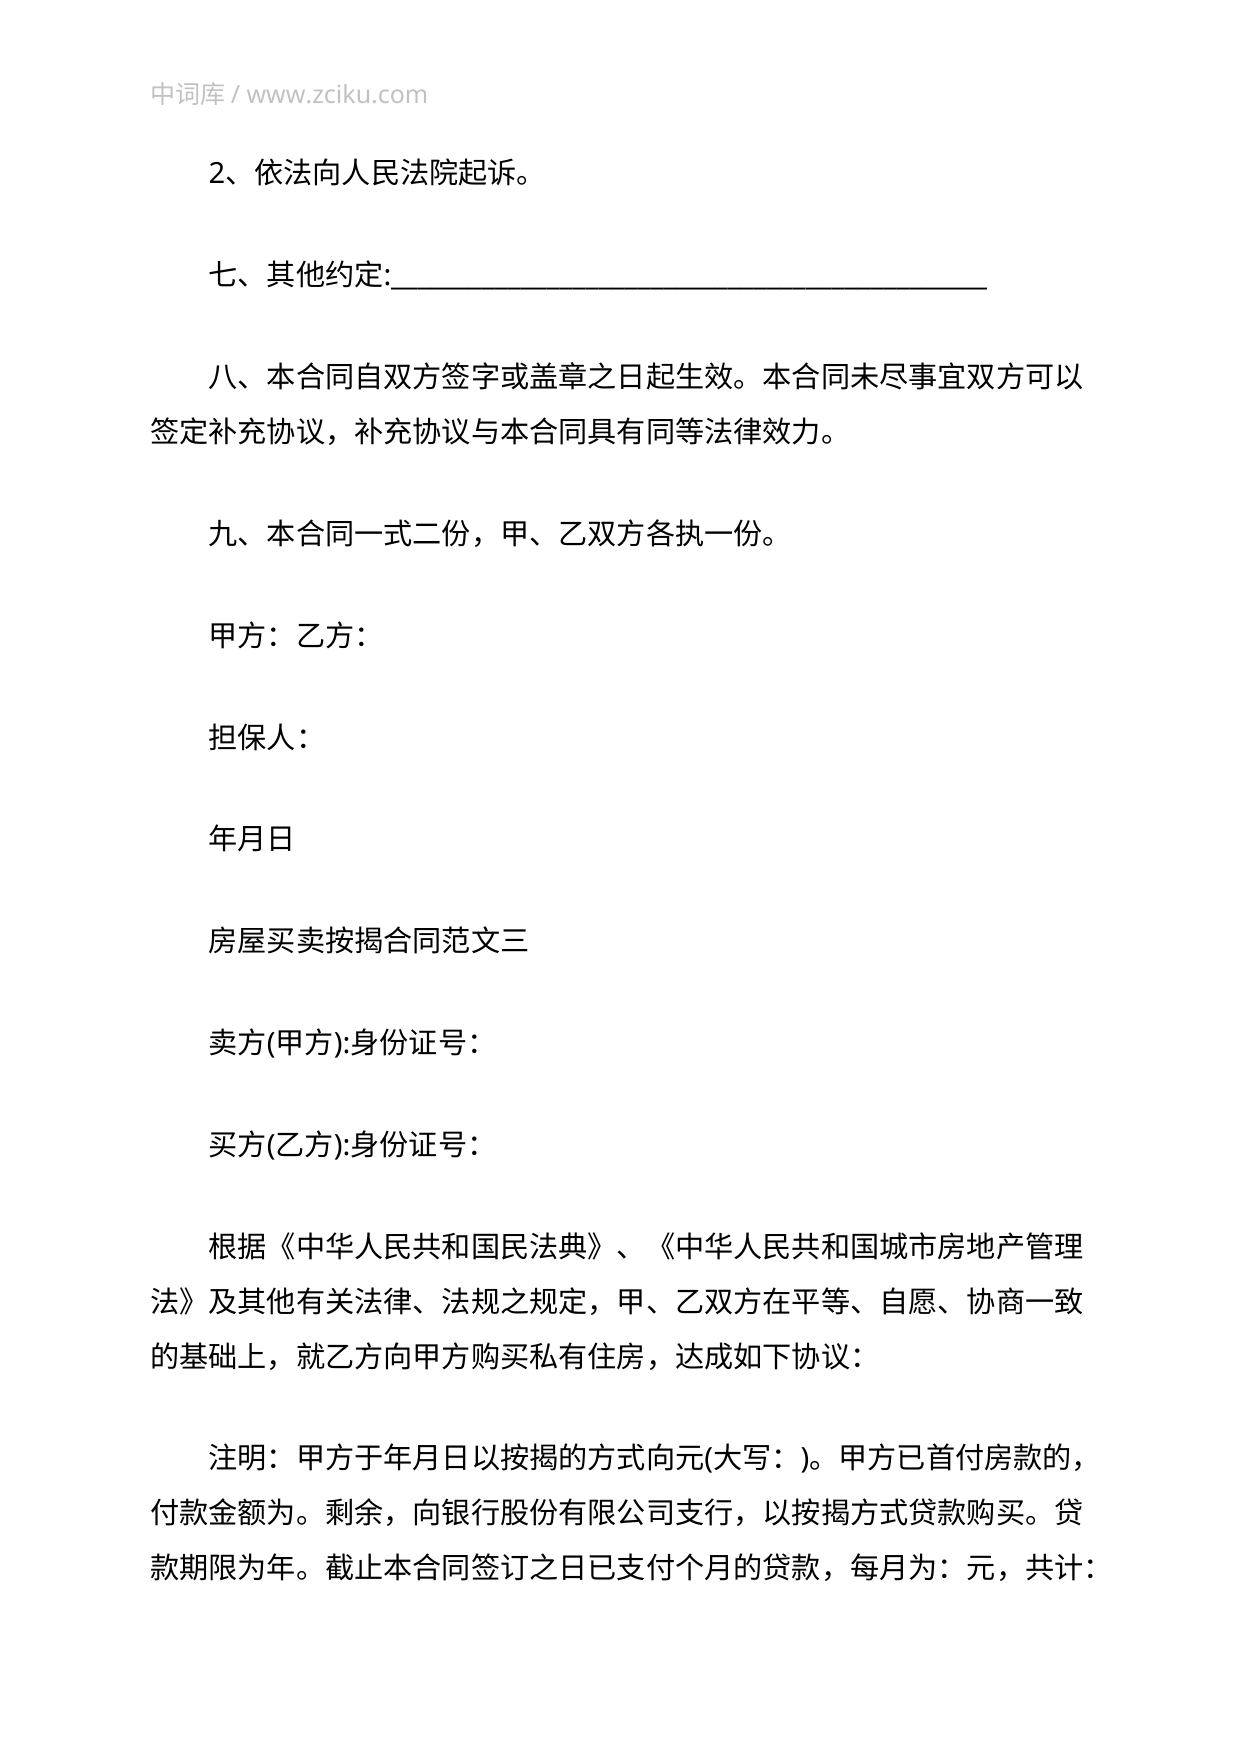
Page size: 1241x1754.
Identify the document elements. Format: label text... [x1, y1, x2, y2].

text 八、本合同自双方签字或盖章之日起生效。本合同未尽事宜双方可以签定补充协议，补充协议与本合同具有同等法律效力。 [150, 354, 1090, 451]
text 年月日 [150, 816, 1090, 858]
text 担保人： [150, 714, 1090, 756]
text 房屋买卖按揭合同范文三 [150, 918, 1090, 960]
text 九、本合同一式二份，甲、乙双方各执一份。 [150, 511, 1090, 553]
text 2、依法向人民法院起诉。 [150, 150, 1090, 192]
text 买方(乙方):身份证号： [150, 1121, 1090, 1164]
text 七、其他约定:______________________________________________ [150, 252, 1090, 294]
text 甲方：乙方： [150, 612, 1090, 655]
text 卖方(甲方):身份证号： [150, 1019, 1090, 1062]
text 根据《中华人民共和国民法典》、《中华人民共和国城市房地产管理法》及其他有关法律、法规之规定，甲、乙双方在平等、自愿、协商一致的基础上，就乙方向甲方购买私有住房，达成如下协议： [150, 1223, 1090, 1376]
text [150, 1435, 1090, 1587]
